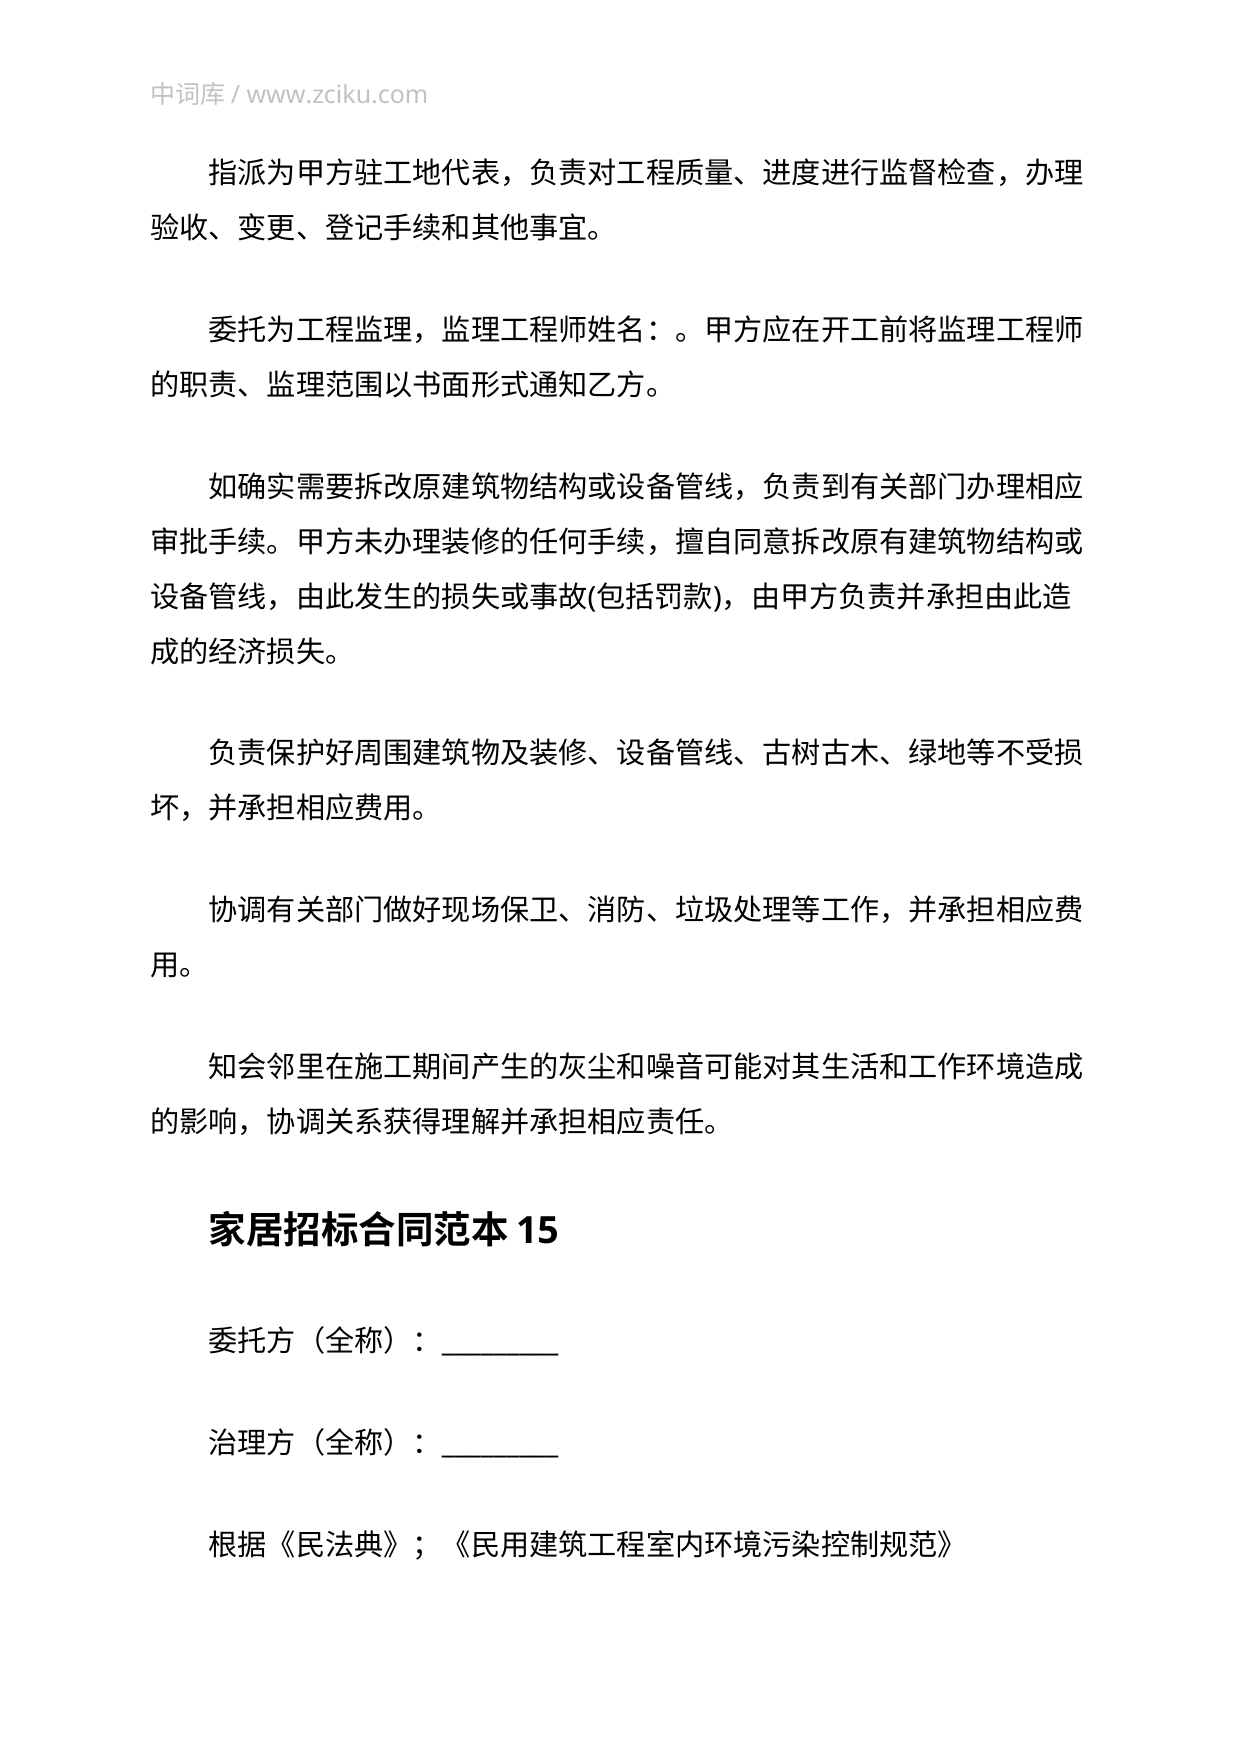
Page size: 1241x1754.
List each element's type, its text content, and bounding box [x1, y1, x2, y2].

text 治理方（全称）：_________ [150, 1419, 1090, 1462]
text 委托方（全称）：_________ [150, 1317, 1090, 1360]
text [150, 1521, 1090, 1564]
text 知会邻里在施工期间产生的灰尘和噪音可能对其生活和工作环境造成的影响，协调关系获得理解并承担相应责任。 [150, 1043, 1090, 1140]
text 指派为甲方驻工地代表，负责对工程质量、进度进行监督检查，办理验收、变更、登记手续和其他事宜。 [150, 150, 1090, 247]
text 如确实需要拆改原建筑物结构或设备管线，负责到有关部门办理相应审批手续。甲方未办理装修的任何手续，擅自同意拆改原有建筑物结构或设备管线，由此发生的损失或事故(包括罚款)，由甲方负责并承担由此造成的经济损失。 [150, 463, 1090, 670]
text 协调有关部门做好现场保卫、消防、垃圾处理等工作，并承担相应费用。 [150, 887, 1090, 984]
text 负责保护好周围建筑物及装修、设备管线、古树古木、绿地等不受损坏，并承担相应费用。 [150, 730, 1090, 827]
text 委托为工程监理，监理工程师姓名：。甲方应在开工前将监理工程师的职责、监理范围以书面形式通知乙方。 [150, 307, 1090, 404]
text 家居招标合同范本15 [150, 1200, 1090, 1254]
